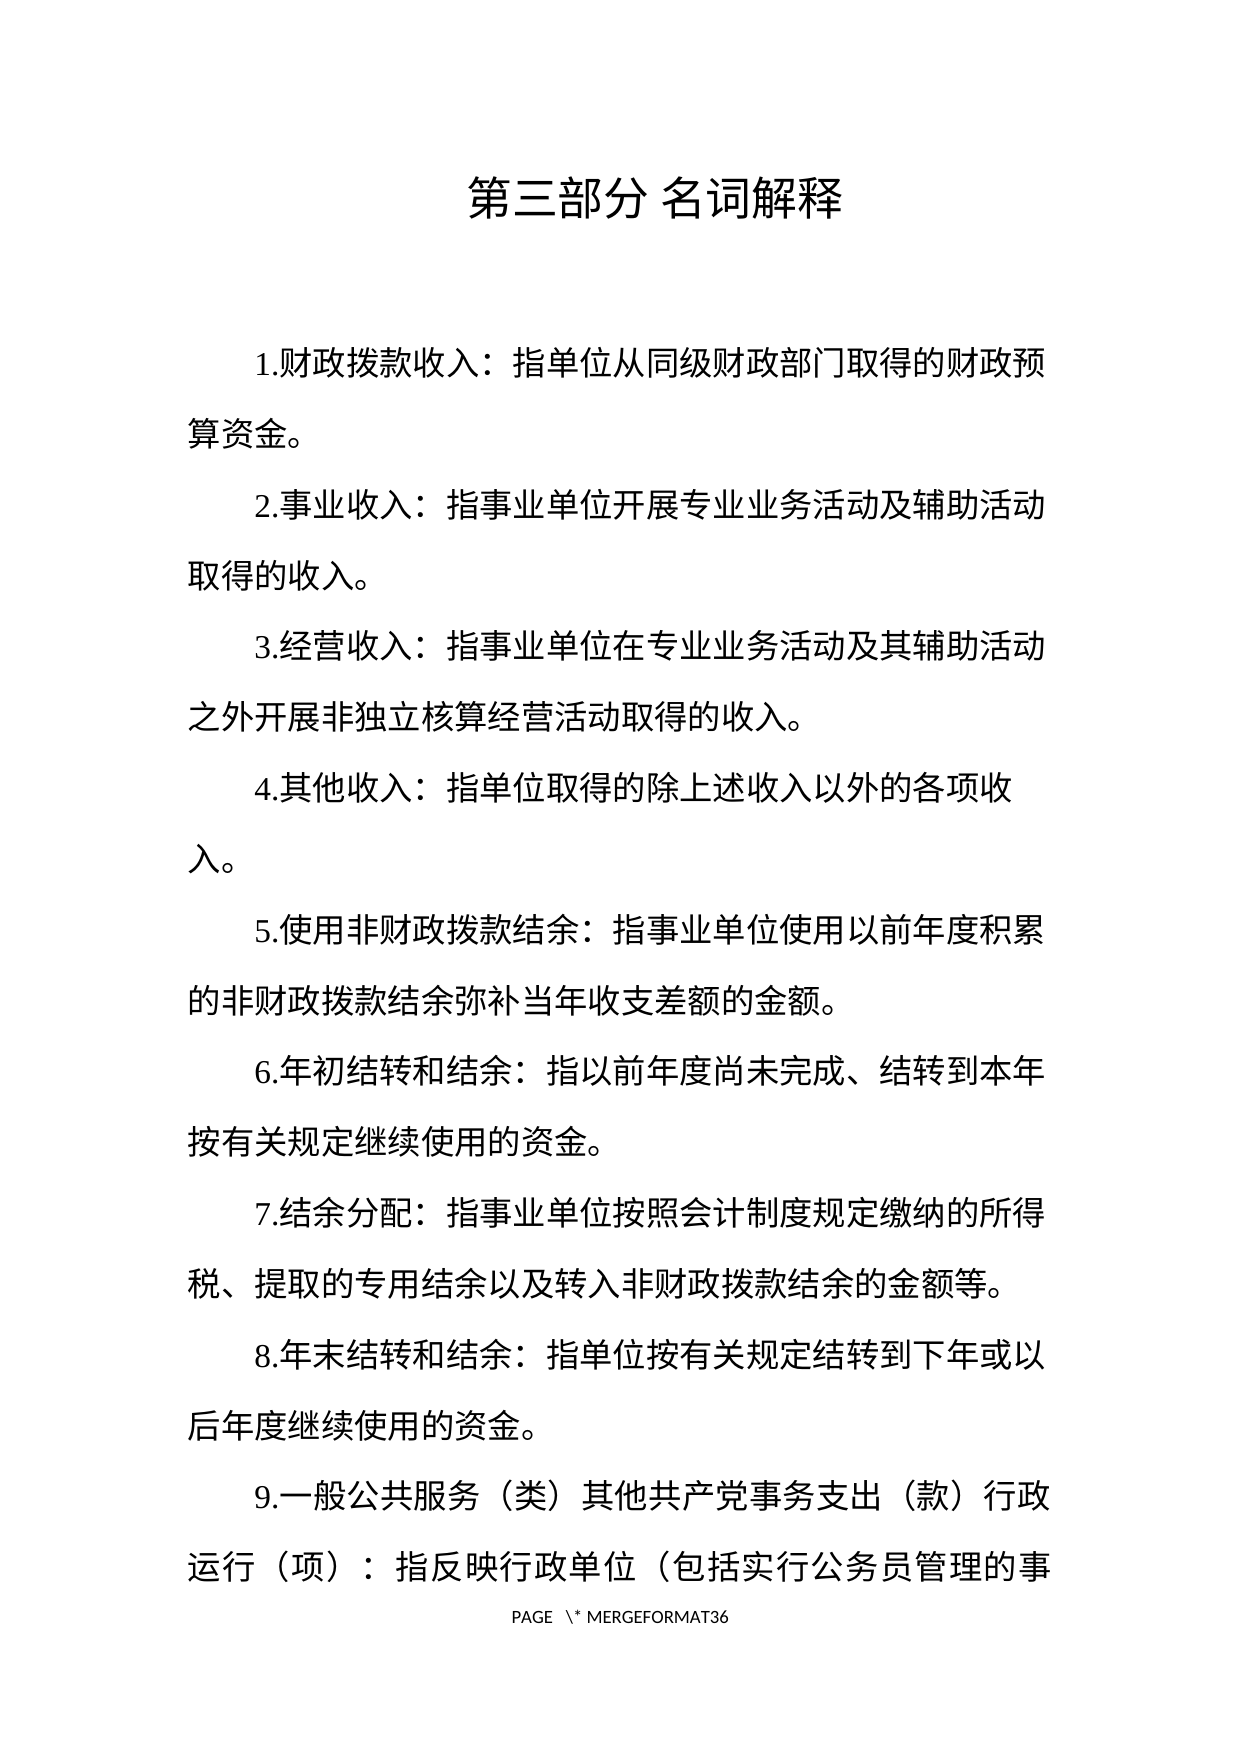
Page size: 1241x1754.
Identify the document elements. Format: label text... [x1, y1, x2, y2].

text 5.使用非财政拨款结余：指事业单位使用以前年度积累的非财政拨款结余弥补当年收支差额的金额。 [187, 903, 1053, 1023]
text 3.经营收入：指事业单位在专业业务活动及其辅助活动之外开展非独立核算经营活动取得的收入。 [187, 620, 1053, 739]
text 7.结余分配：指事业单位按照会计制度规定缴纳的所得税、提取的专用结余以及转入非财政拨款结余的金额等。 [187, 1187, 1053, 1306]
text 1.财政拨款收入：指单位从同级财政部门取得的财政预算资金。 [187, 337, 1053, 456]
text 4.其他收入：指单位取得的除上述收入以外的各项收入。 [187, 762, 1053, 881]
list 名词解释 [187, 162, 1053, 228]
text 8.年末结转和结余：指单位按有关规定结转到下年或以后年度继续使用的资金。 [187, 1328, 1053, 1448]
text 6.年初结转和结余：指以前年度尚未完成、结转到本年按有关规定继续使用的资金。 [187, 1045, 1053, 1164]
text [187, 1470, 1053, 1589]
text 2.事业收入：指事业单位开展专业业务活动及辅助活动取得的收入。 [187, 478, 1053, 598]
